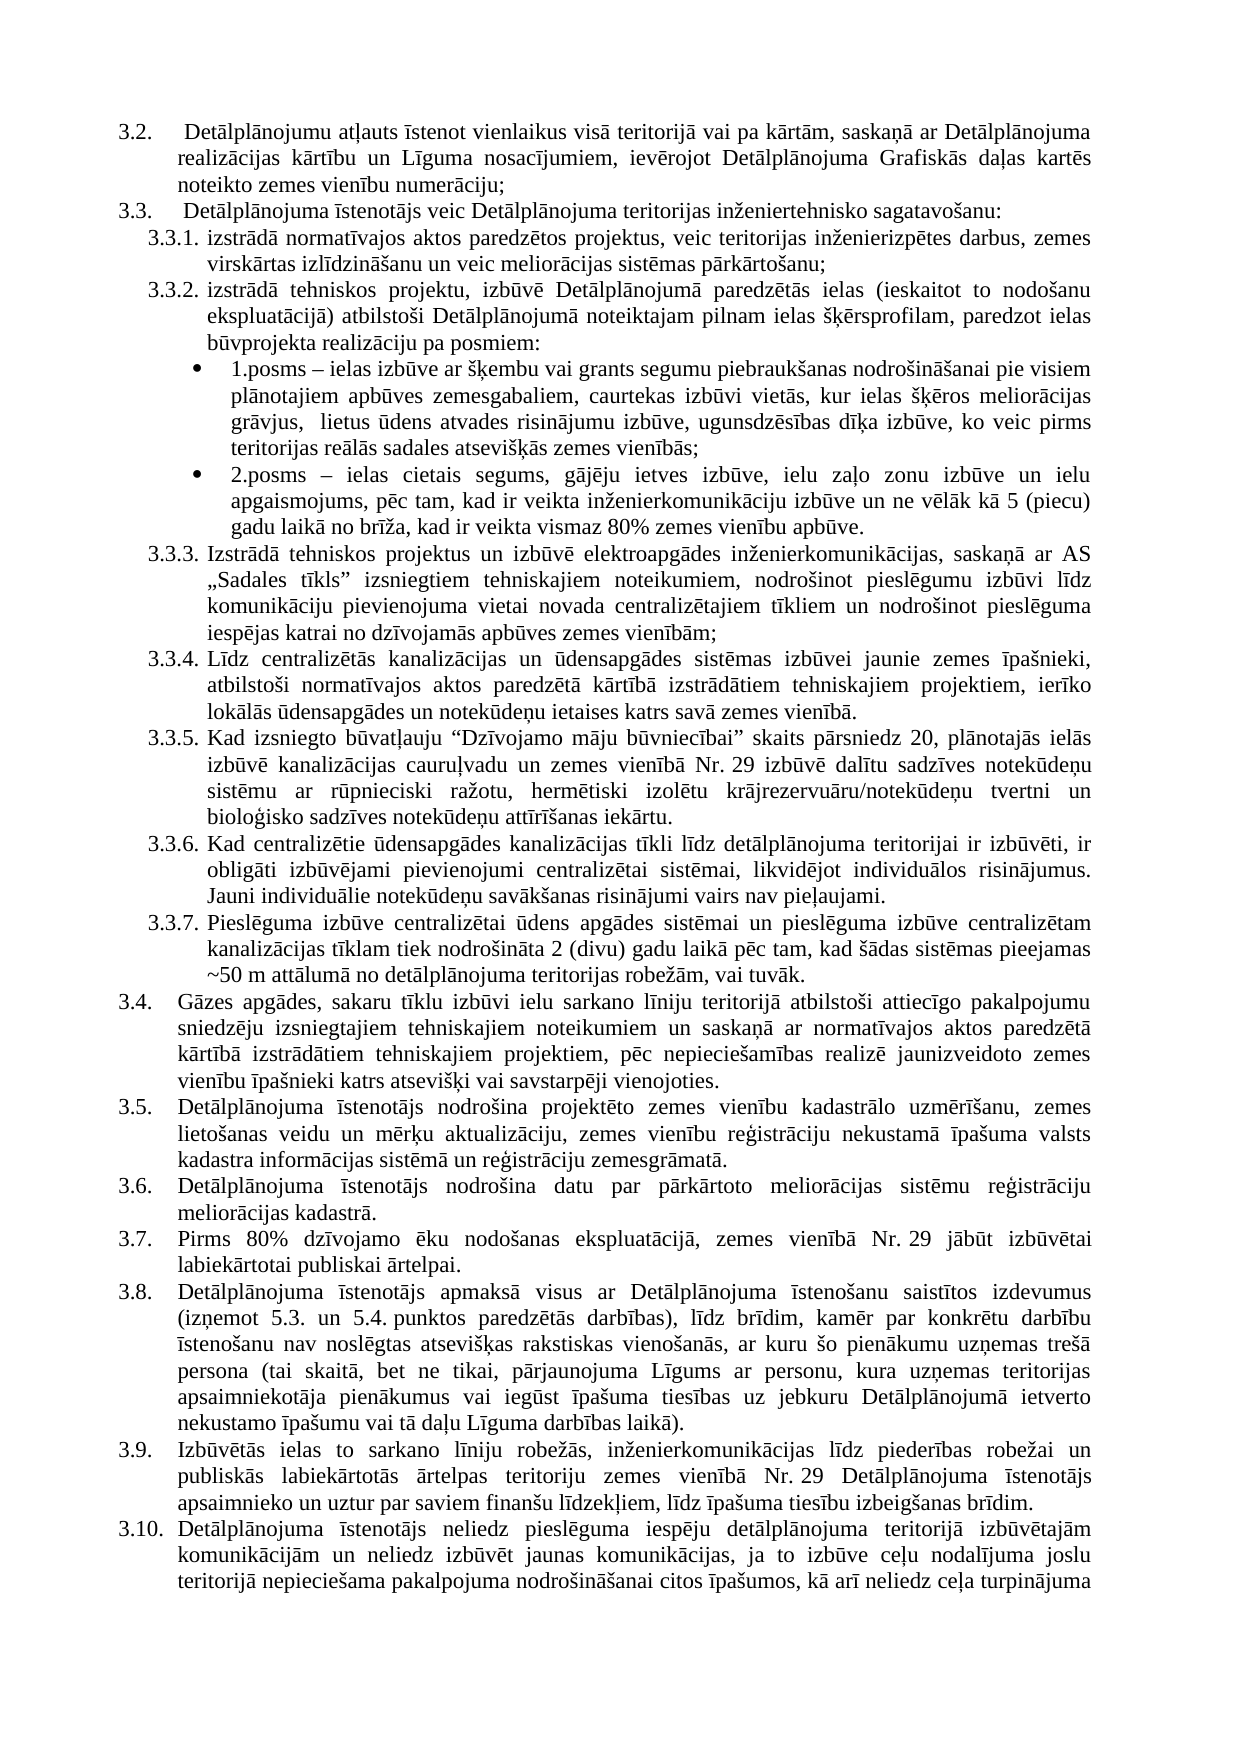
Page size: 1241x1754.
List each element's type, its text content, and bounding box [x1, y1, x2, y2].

list Pirms 80% dzīvojamo ēku nodošanas ekspluatācijā, zemes vienībā Nr. 29 jābūt izbūvētai labiekārtotai publiskai ārtelpai. [118, 1225, 1092, 1278]
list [118, 1515, 1092, 1594]
list Detālplānojuma īstenotājs nodrošina projektēto zemes vienību kadastrālo uzmērīšanu, zemes lietošanas veidu un mērķu aktualizāciju, zemes vienību reģistrāciju nekustamā īpašuma valsts kadastra informācijas sistēmā un reģistrāciju zemesgrāmatā. [118, 1093, 1092, 1172]
list Detālplānojuma īstenotājs nodrošina datu par pārkārtoto meliorācijas sistēmu reģistrāciju meliorācijas kadastrā. [118, 1172, 1092, 1225]
list Pieslēguma izbūve centralizētai ūdens apgādes sistēmai un pieslēguma izbūve centralizētam kanalizācijas tīklam tiek nodrošināta 2 (divu) gadu laikā pēc tam, kad šādas sistēmas pieejamas ~50 m attālumā no detālplānojuma teritorijas robežām, vai tuvāk. [148, 909, 1092, 988]
list Gāzes apgādes, sakaru tīklu izbūvi ielu sarkano līniju teritorijā atbilstoši attiecīgo pakalpojumu sniedzēju izsniegtajiem tehniskajiem noteikumiem un saskaņā ar normatīvajos aktos paredzētā kārtībā izstrādātiem tehniskajiem projektiem, pēc nepieciešamības realizē jaunizveidoto zemes vienību īpašnieki katrs atsevišķi vai savstarpēji vienojoties. [118, 988, 1092, 1093]
list Kad centralizētie ūdensapgādes kanalizācijas tīkli līdz detālplānojuma teritorijai ir izbūvēti, ir obligāti izbūvējami pievienojumi centralizētai sistēmai, likvidējot individuālos risinājumus. Jauni individuālie notekūdeņu savākšanas risinājumi vairs nav pieļaujami. [148, 830, 1092, 909]
list Detālplānojumu atļauts īstenot vienlaikus visā teritorijā vai pa kārtām, saskaņā ar Detālplānojuma realizācijas kārtību un Līguma nosacījumiem, ievērojot Detālplānojuma Grafiskās daļas kartēs noteikto zemes vienību numerāciju; [118, 118, 1092, 197]
list Detālplānojuma īstenotājs apmaksā visus ar Detālplānojuma īstenošanu saistītos izdevumus (izņemot 5.3. un 5.4. punktos paredzētās darbības), līdz brīdim, kamēr par konkrētu darbību īstenošanu nav noslēgtas atsevišķas rakstiskas vienošanās, ar kuru šo pienākumu uzņemas trešā persona (tai skaitā, bet ne tikai, pārjaunojuma Līgums ar personu, kura uzņemas teritorijas apsaimniekotāja pienākumus vai iegūst īpašuma tiesības uz jebkuru Detālplānojumā ietverto nekustamo īpašumu vai tā daļu Līguma darbības laikā). [118, 1278, 1092, 1436]
list 1.posms – ielas izbūve ar šķembu vai grants segumu piebraukšanas nodrošināšanai pie visiem plānotajiem apbūves zemesgabaliem, caurtekas izbūvi vietās, kur ielas šķēros meliorācijas grāvjus, lietus ūdens atvades risinājumu izbūve, ugunsdzēsības dīķa izbūve, ko veic pirms teritorijas reālās sadales atsevišķās zemes vienībās; [193, 355, 1092, 461]
list Kad izsniegto būvatļauju “Dzīvojamo māju būvniecībai” skaits pārsniedz 20, plānotajās ielās izbūvē kanalizācijas cauruļvadu un zemes vienībā Nr. 29 izbūvē dalītu sadzīves notekūdeņu sistēmu ar rūpnieciski ražotu, hermētiski izolētu krājrezervuāru/notekūdeņu tvertni un bioloģisko sadzīves notekūdeņu attīrīšanas iekārtu. [148, 724, 1092, 830]
list Izstrādā tehniskos projektus un izbūvē elektroapgādes inženierkomunikācijas, saskaņā ar AS „Sadales tīkls” izsniegtiem tehniskajiem noteikumiem, nodrošinot pieslēgumu izbūvi līdz komunikāciju pievienojuma vietai novada centralizētajiem tīkliem un nodrošinot pieslēguma iespējas katrai no dzīvojamās apbūves zemes vienībām; [148, 540, 1092, 645]
list 2.posms – ielas cietais segums, gājēju ietves izbūve, ielu zaļo zonu izbūve un ielu apgaismojums, pēc tam, kad ir veikta inženierkomunikāciju izbūve un ne vēlāk kā 5 (piecu) gadu laikā no brīža, kad ir veikta vismaz 80% zemes vienību apbūve. [193, 461, 1092, 540]
list Līdz centralizētās kanalizācijas un ūdensapgādes sistēmas izbūvei jaunie zemes īpašnieki, atbilstoši normatīvajos aktos paredzētā kārtībā izstrādātiem tehniskajiem projektiem, ierīko lokālās ūdensapgādes un notekūdeņu ietaises katrs savā zemes vienībā. [148, 645, 1092, 724]
list izstrādā normatīvajos aktos paredzētos projektus, veic teritorijas inženierizpētes darbus, zemes virskārtas izlīdzināšanu un veic meliorācijas sistēmas pārkārtošanu; [148, 223, 1092, 276]
list izstrādā tehniskos projektu, izbūvē Detālplānojumā paredzētās ielas (ieskaitot to nodošanu ekspluatācijā) atbilstoši Detālplānojumā noteiktajam pilnam ielas šķērsprofilam, paredzot ielas būvprojekta realizāciju pa posmiem: [148, 276, 1092, 355]
list Izbūvētās ielas to sarkano līniju robežās, inženierkomunikācijas līdz piederības robežai un publiskās labiekārtotās ārtelpas teritoriju zemes vienībā Nr. 29 Detālplānojuma īstenotājs apsaimnieko un uztur par saviem finanšu līdzekļiem, līdz īpašuma tiesību izbeigšanas brīdim. [118, 1436, 1092, 1515]
list Detālplānojuma īstenotājs veic Detālplānojuma teritorijas inženiertehnisko sagatavošanu: [118, 197, 1092, 223]
